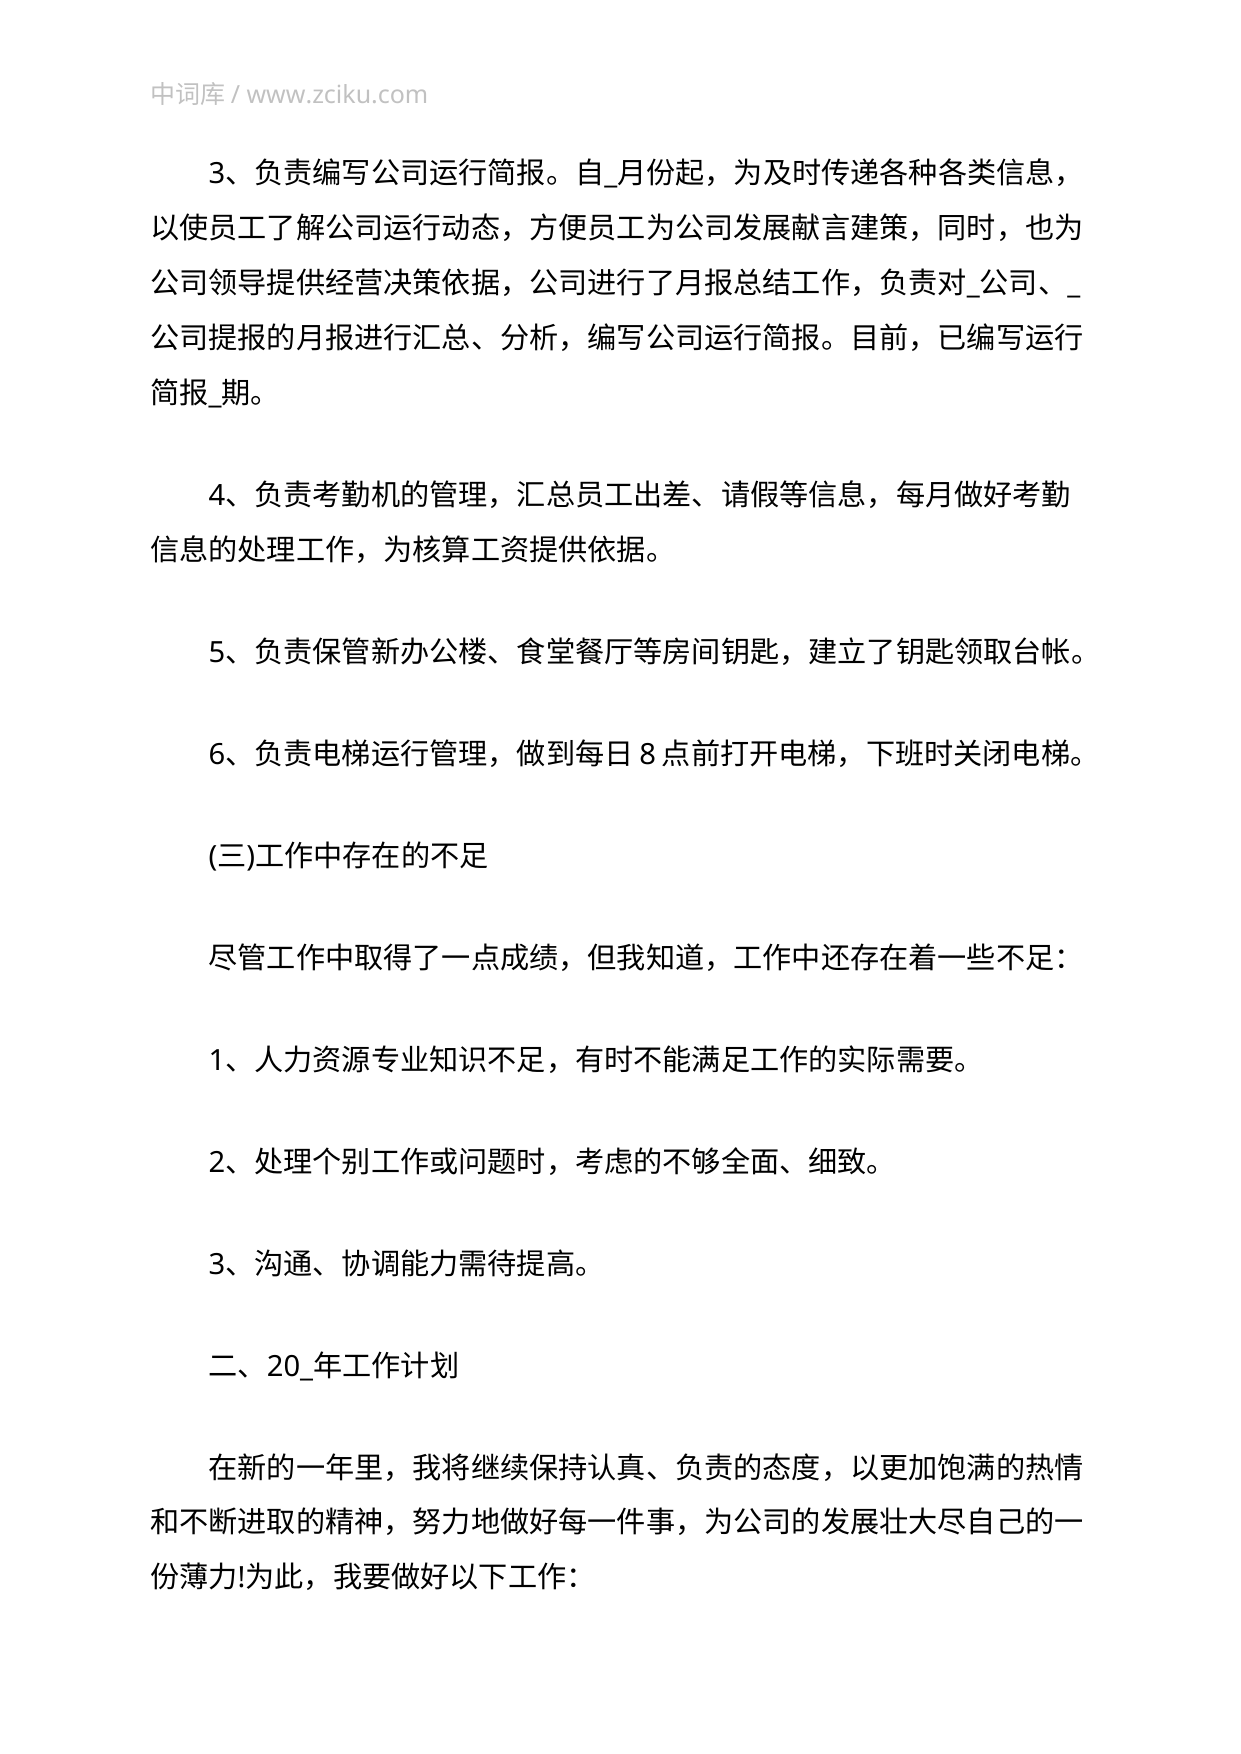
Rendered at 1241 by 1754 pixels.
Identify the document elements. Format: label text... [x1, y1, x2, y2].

text 二、20_年工作计划 [150, 1342, 1090, 1384]
text 5、负责保管新办公楼、食堂餐厅等房间钥匙，建立了钥匙领取台帐。 [150, 628, 1090, 671]
text 1、人力资源专业知识不足，有时不能满足工作的实际需要。 [150, 1036, 1090, 1079]
text 尽管工作中取得了一点成绩，但我知道，工作中还存在着一些不足： [150, 934, 1090, 977]
text (三)工作中存在的不足 [150, 832, 1090, 875]
text 3、负责编写公司运行简报。自_月份起，为及时传递各种各类信息，以使员工了解公司运行动态，方便员工为公司发展献言建策，同时，也为公司领导提供经营决策依据，公司进行了月报总结工作，负责对_公司、_公司提报的月报进行汇总、分析，编写公司运行简报。目前，已编写运行简报_期。 [150, 150, 1090, 412]
text 在新的一年里，我将继续保持认真、负责的态度，以更加饱满的热情和不断进取的精神，努力地做好每一件事，为公司的发展壮大尽自己的一份薄力!为此，我要做好以下工作： [150, 1444, 1090, 1596]
text 6、负责电梯运行管理，做到每日8点前打开电梯，下班时关闭电梯。 [150, 731, 1090, 773]
text 3、沟通、协调能力需待提高。 [150, 1240, 1090, 1283]
text 2、处理个别工作或问题时，考虑的不够全面、细致。 [150, 1138, 1090, 1181]
text 4、负责考勤机的管理，汇总员工出差、请假等信息，每月做好考勤信息的处理工作，为核算工资提供依据。 [150, 472, 1090, 569]
